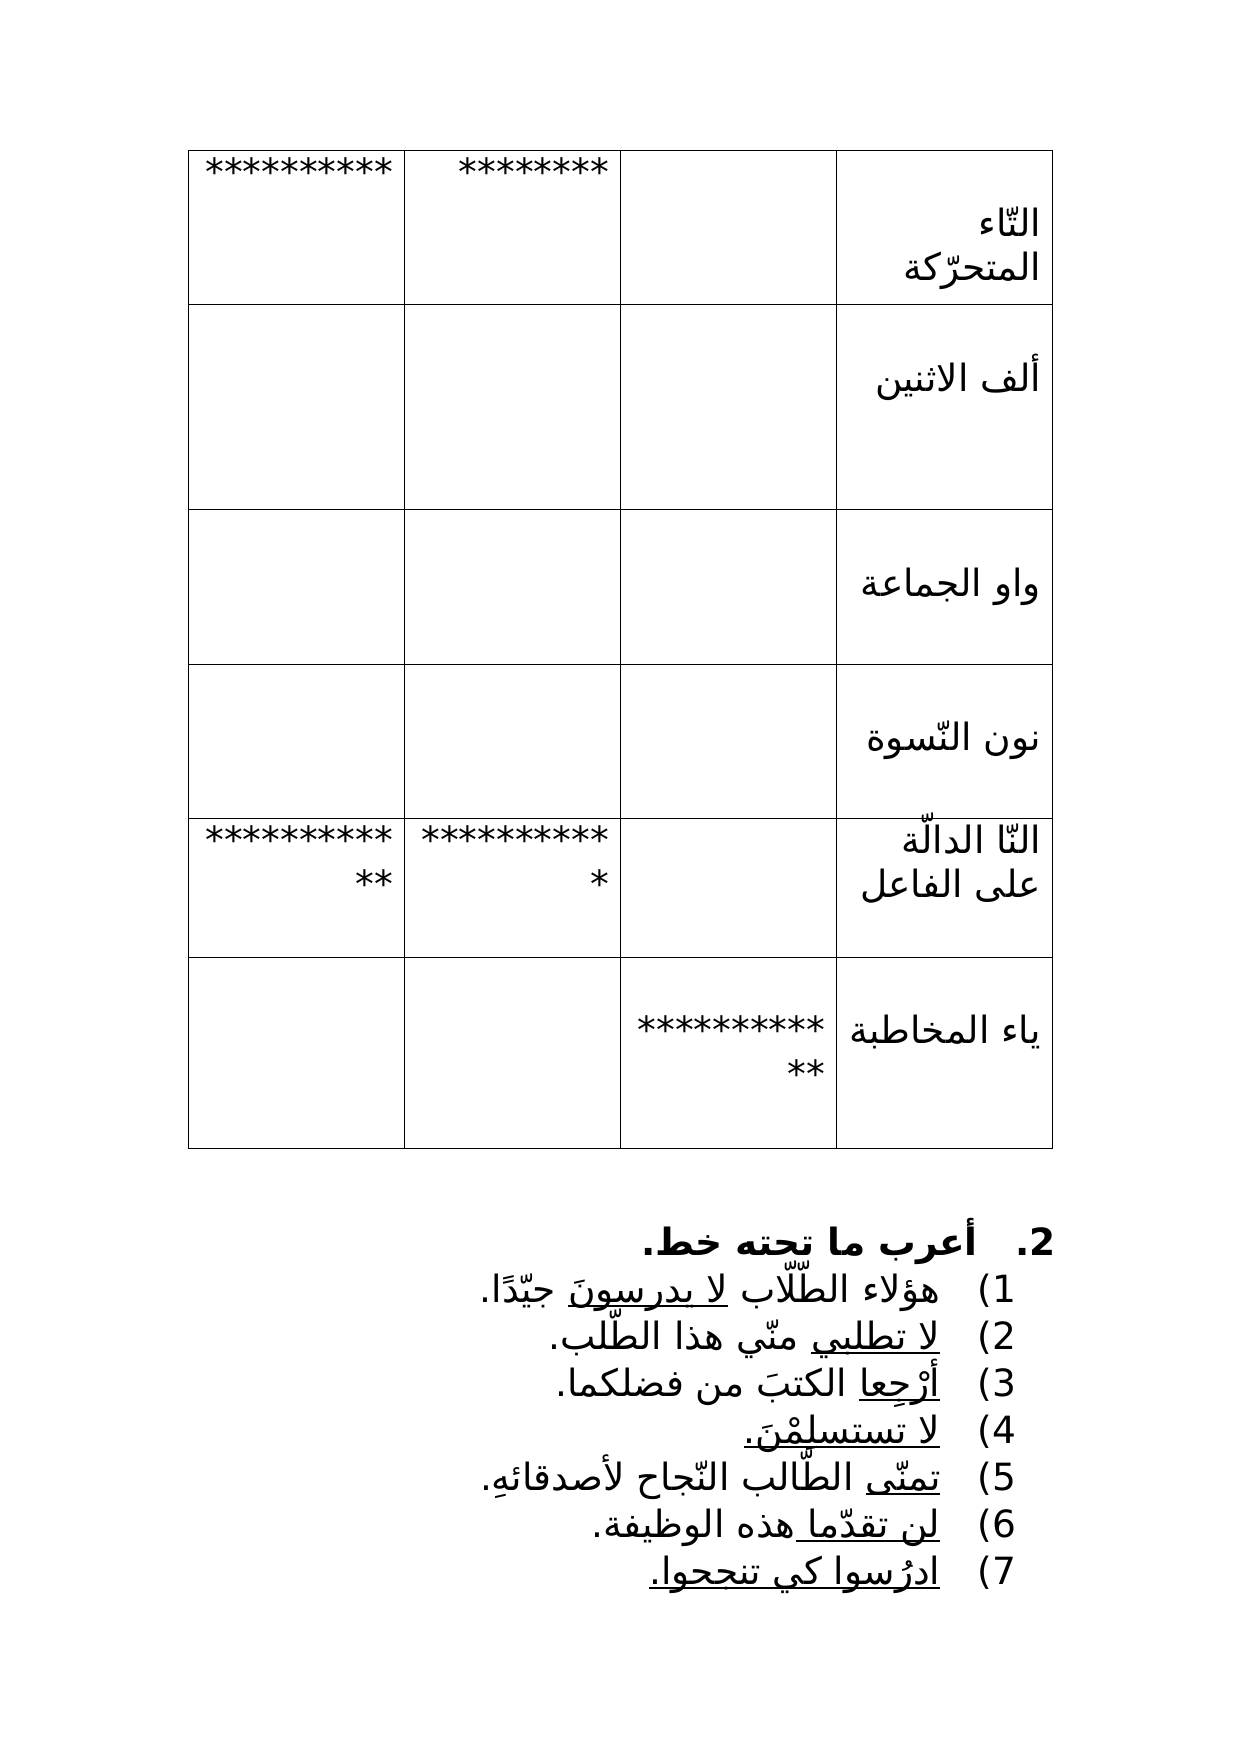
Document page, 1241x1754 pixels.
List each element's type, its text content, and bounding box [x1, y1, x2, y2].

table_cell ************ [189, 819, 404, 957]
list ادرُسوا كي تنجحوا. [187, 1550, 978, 1593]
table_cell *********** [405, 819, 620, 957]
table_cell [189, 305, 404, 509]
list أرْجِعا الكتبَ من فضلكما. [187, 1362, 978, 1405]
table_cell ************ [621, 958, 836, 1147]
table_cell [189, 665, 404, 818]
table_cell [405, 958, 620, 1147]
list هؤلاء الطّلّاب لا يدرسونَ جيّدًا. [187, 1267, 978, 1311]
table_cell ********** [189, 151, 404, 304]
list أعرب ما تحته خط. [187, 1220, 1015, 1264]
table_cell التّاء المتحرّكة [837, 151, 1052, 304]
table_cell [405, 305, 620, 509]
table_cell [621, 305, 836, 509]
table_cell نون النّسوة [837, 665, 1052, 818]
list لا تطلبي منّي هذا الطّلب. [187, 1314, 978, 1358]
table_cell [621, 665, 836, 818]
table_cell [621, 510, 836, 663]
list لا تستسلِمْنَ. [187, 1409, 978, 1452]
table_cell [405, 665, 620, 818]
table_cell واو الجماعة [837, 510, 1052, 663]
table_cell [621, 819, 836, 957]
table_cell ياء المخاطبة [837, 958, 1052, 1147]
list لن تقدّما هذه الوظيفة. [187, 1503, 978, 1546]
table_cell [189, 510, 404, 663]
table_cell ******** [405, 151, 620, 304]
table_cell النّا الدالّة على الفاعل [837, 819, 1052, 957]
table_cell [405, 510, 620, 663]
table_cell [621, 151, 836, 304]
list تمنّى الطّالب النّجاح لأصدقائهِ. [187, 1456, 978, 1499]
table_cell ألف الاثنين [837, 305, 1052, 509]
table_cell [189, 958, 404, 1147]
